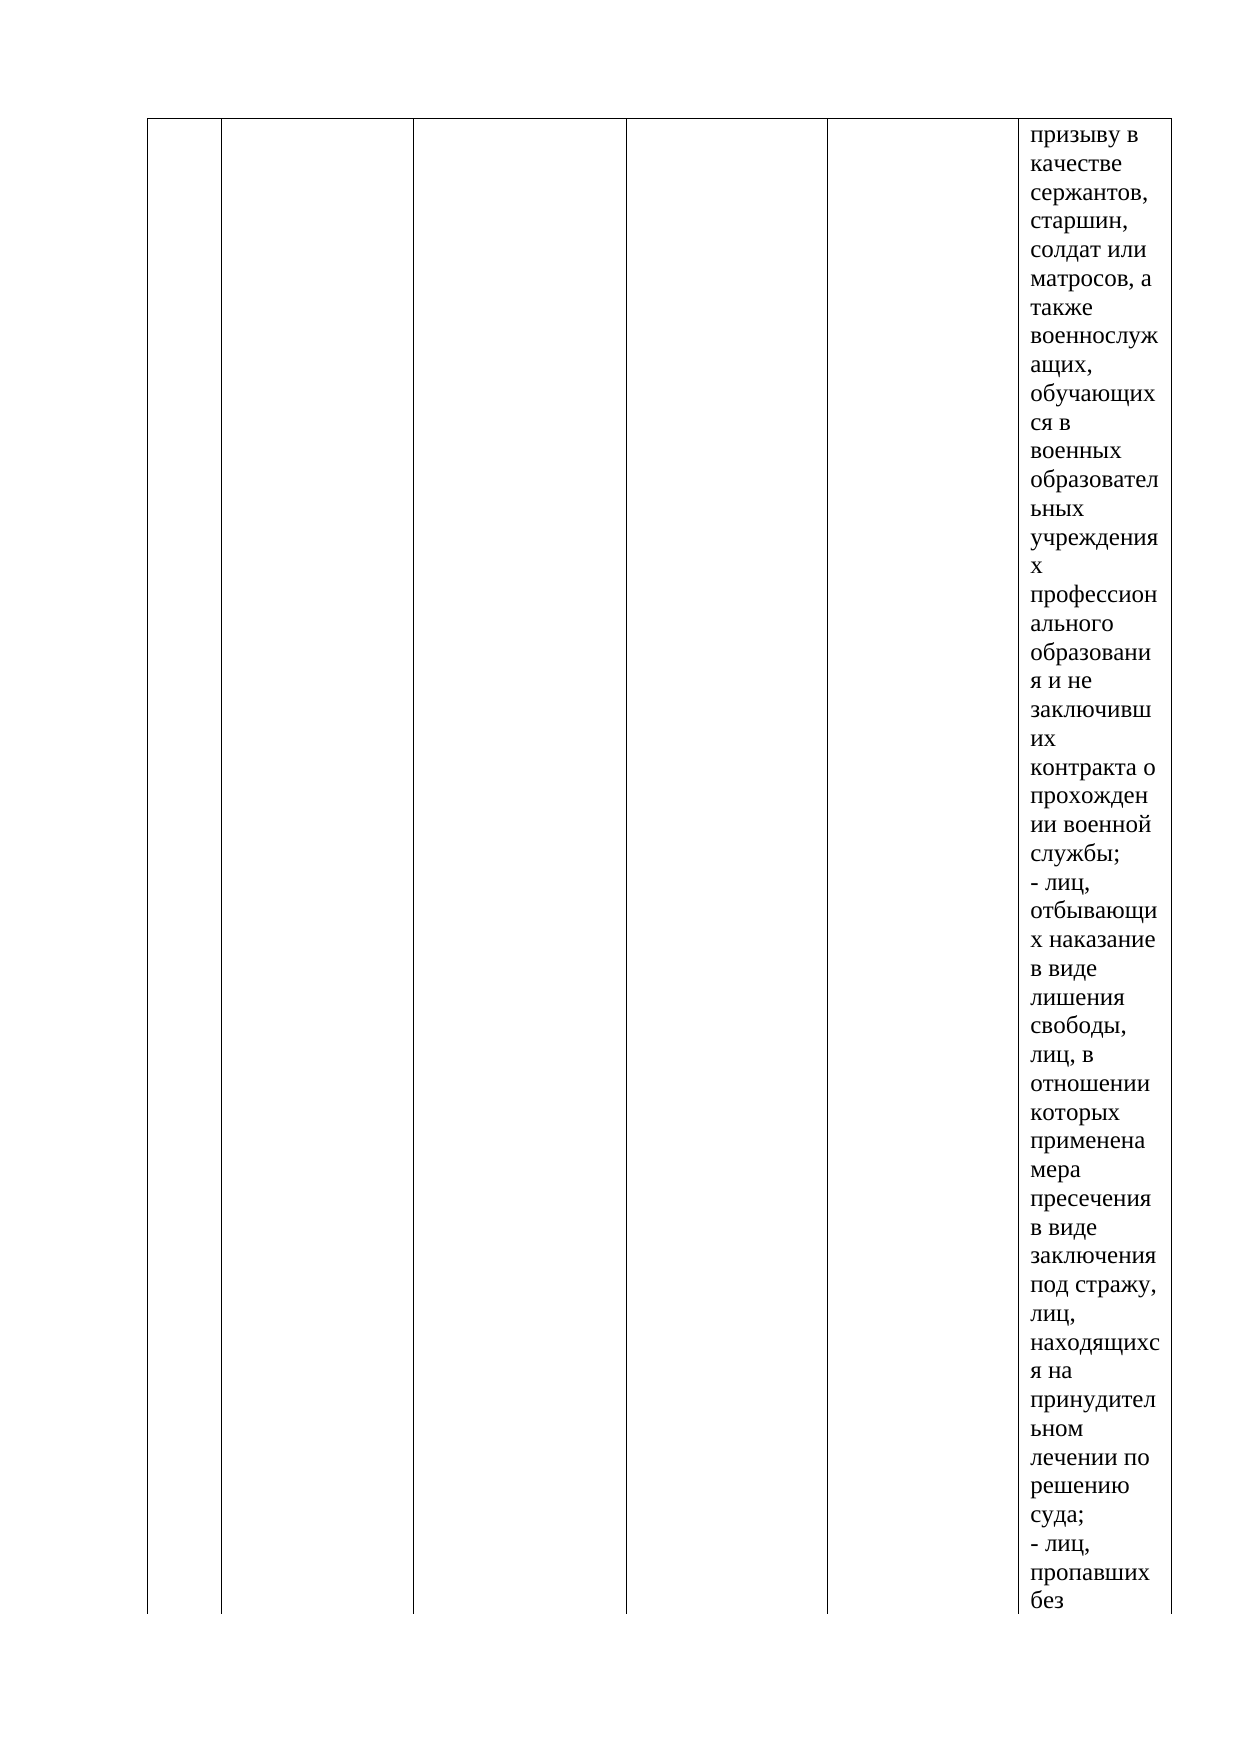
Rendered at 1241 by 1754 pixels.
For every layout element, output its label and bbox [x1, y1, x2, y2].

table_cell [222, 119, 413, 1614]
table_cell [1019, 119, 1171, 1614]
table_cell [828, 119, 1018, 1614]
table_cell [148, 119, 221, 1614]
table_cell [627, 119, 827, 1614]
table_cell [414, 119, 626, 1614]
